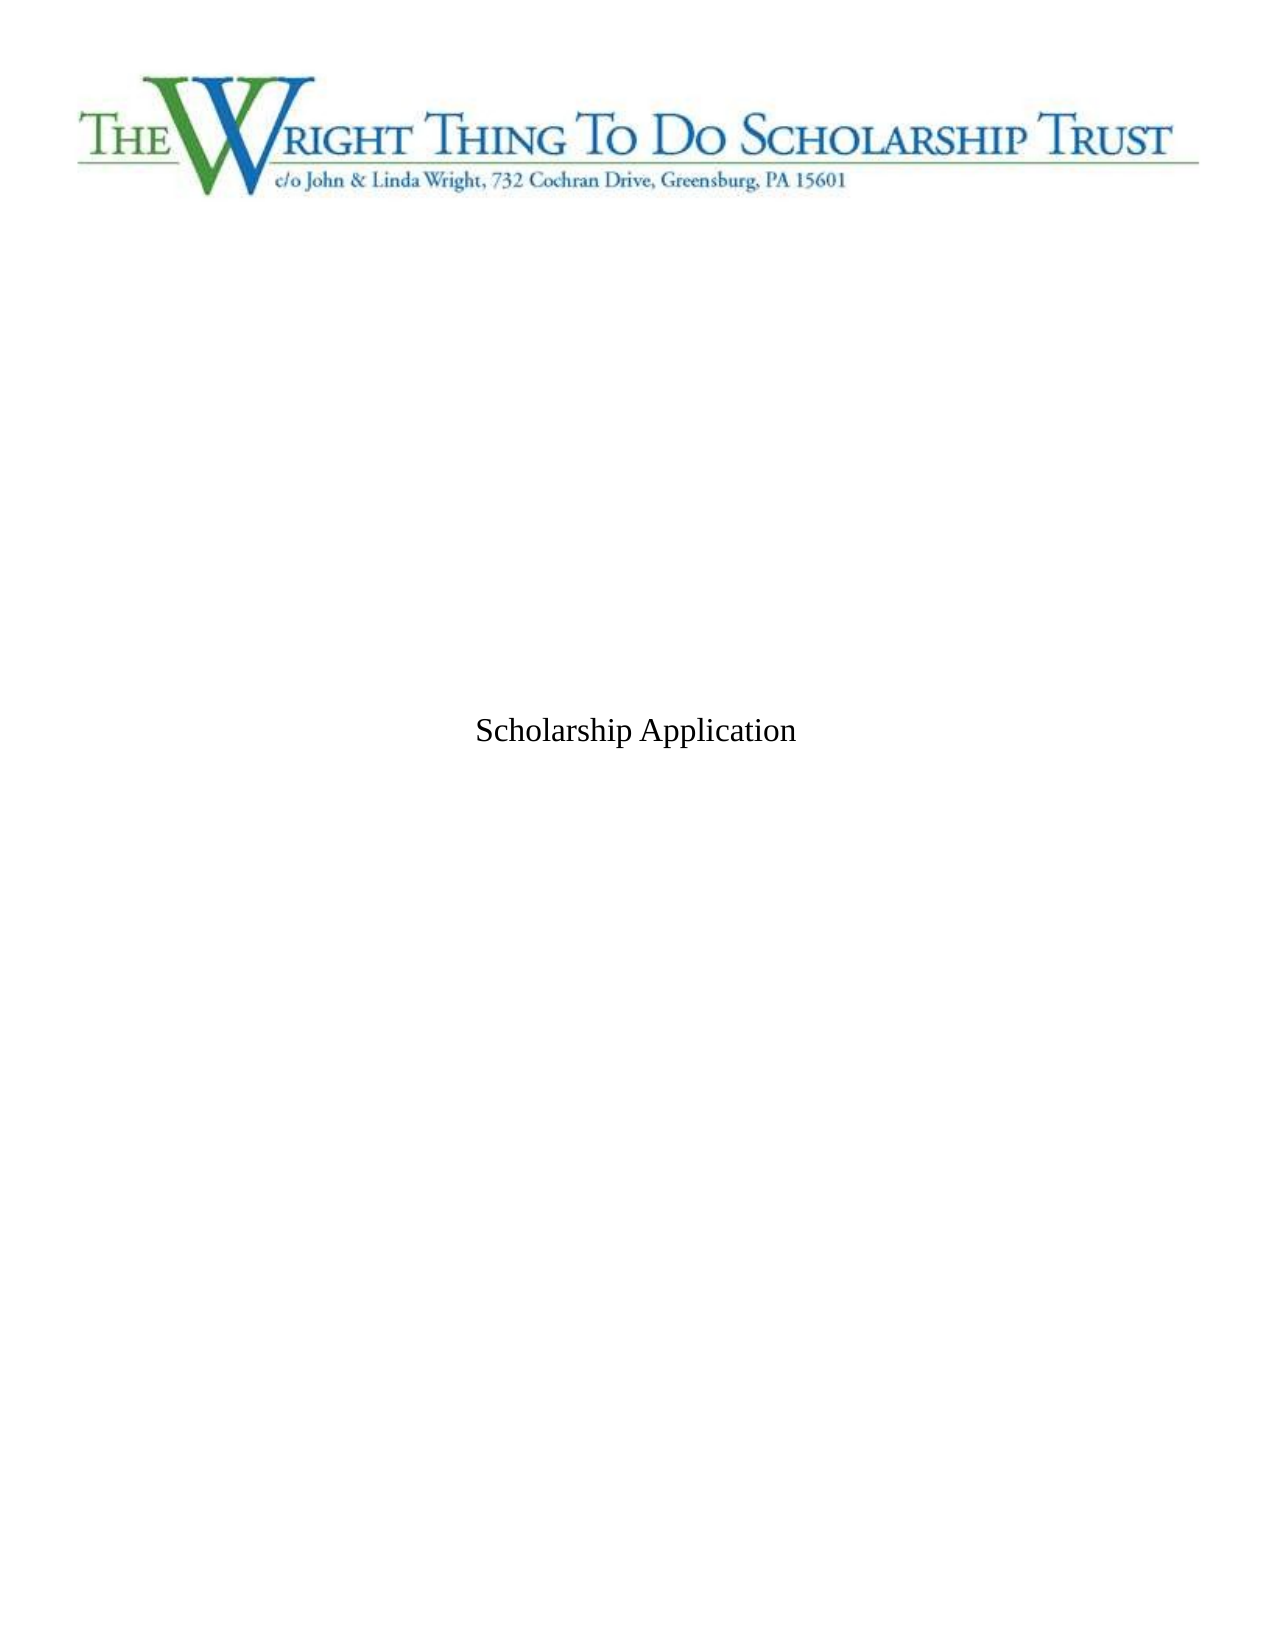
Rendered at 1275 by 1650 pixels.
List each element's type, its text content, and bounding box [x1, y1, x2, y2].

picture [3, 0, 1274, 251]
text Scholarship Application [172, 711, 1123, 749]
